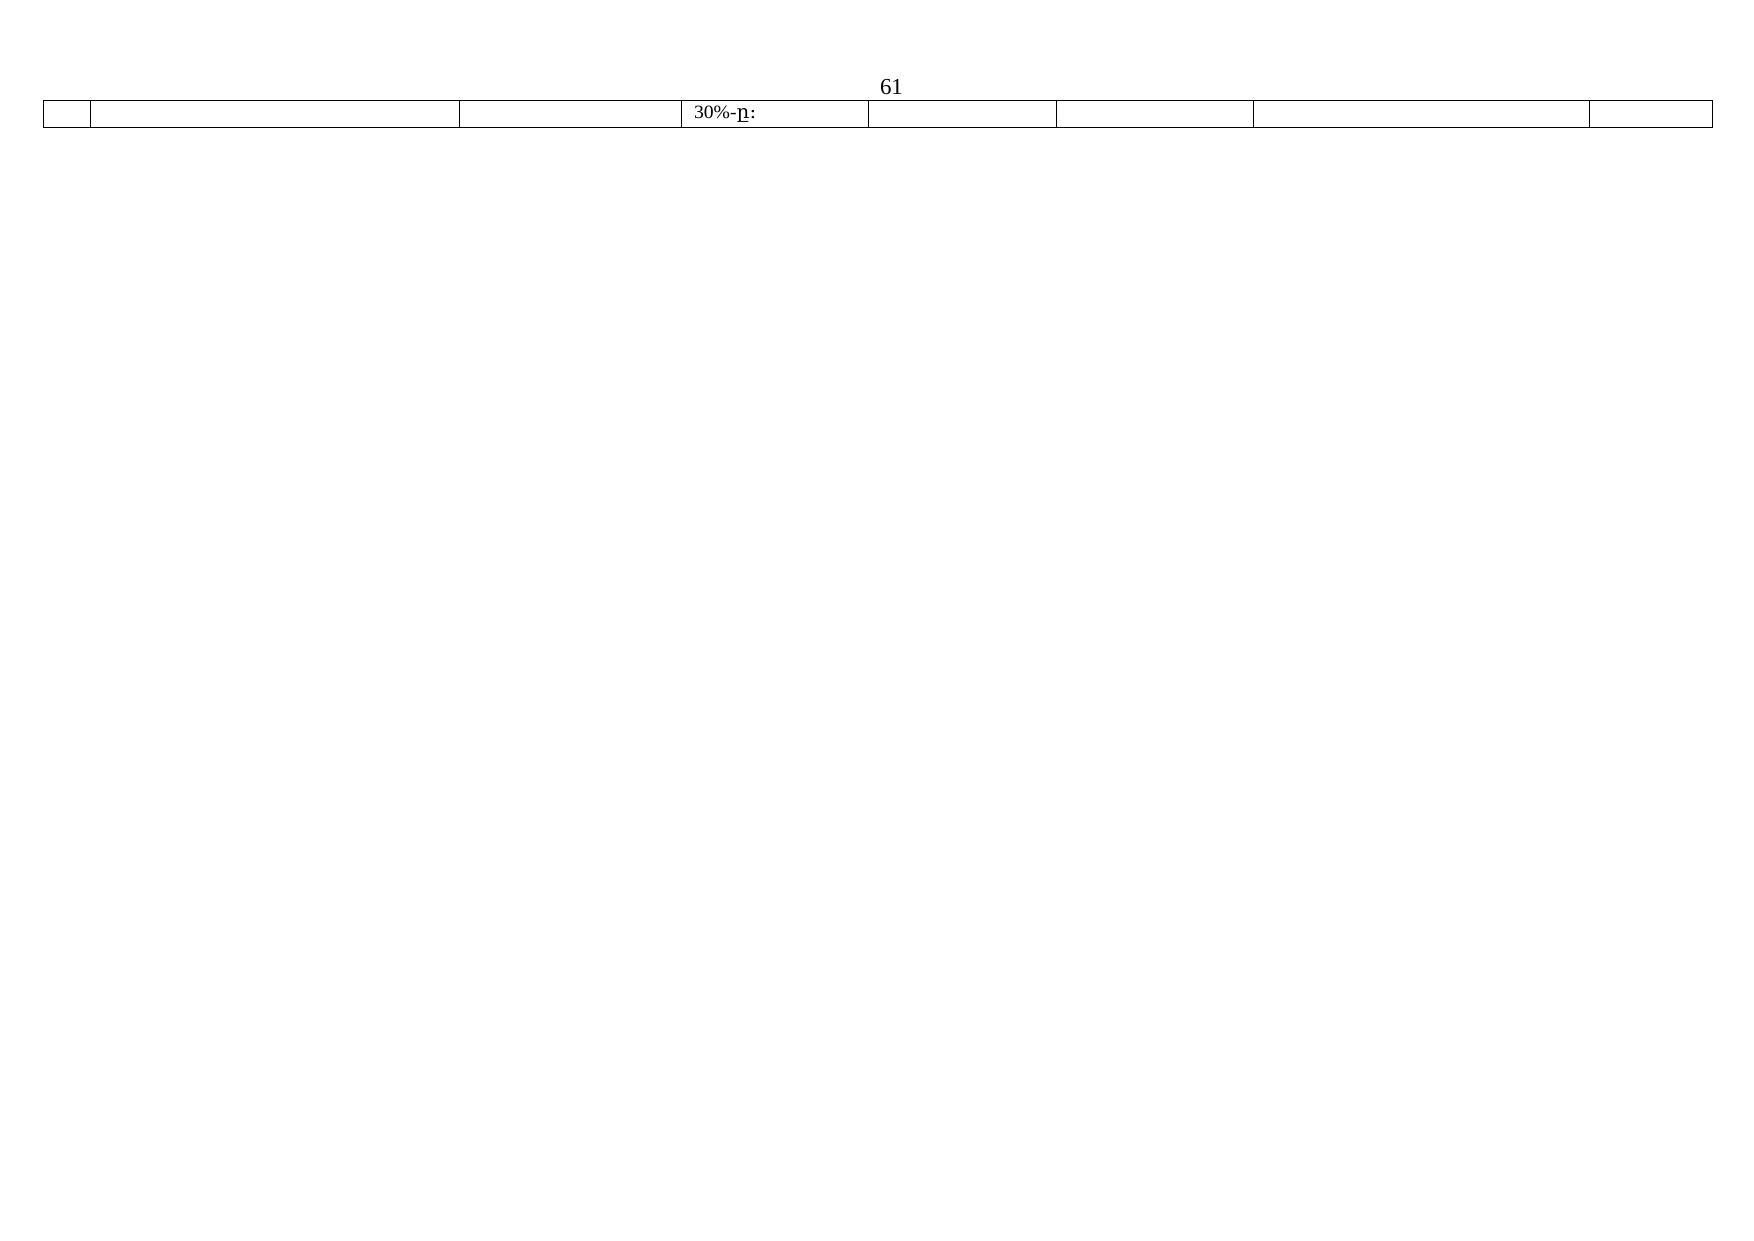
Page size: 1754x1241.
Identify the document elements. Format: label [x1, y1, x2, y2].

table_cell [1254, 101, 1589, 127]
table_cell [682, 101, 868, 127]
table_cell [869, 101, 1056, 127]
